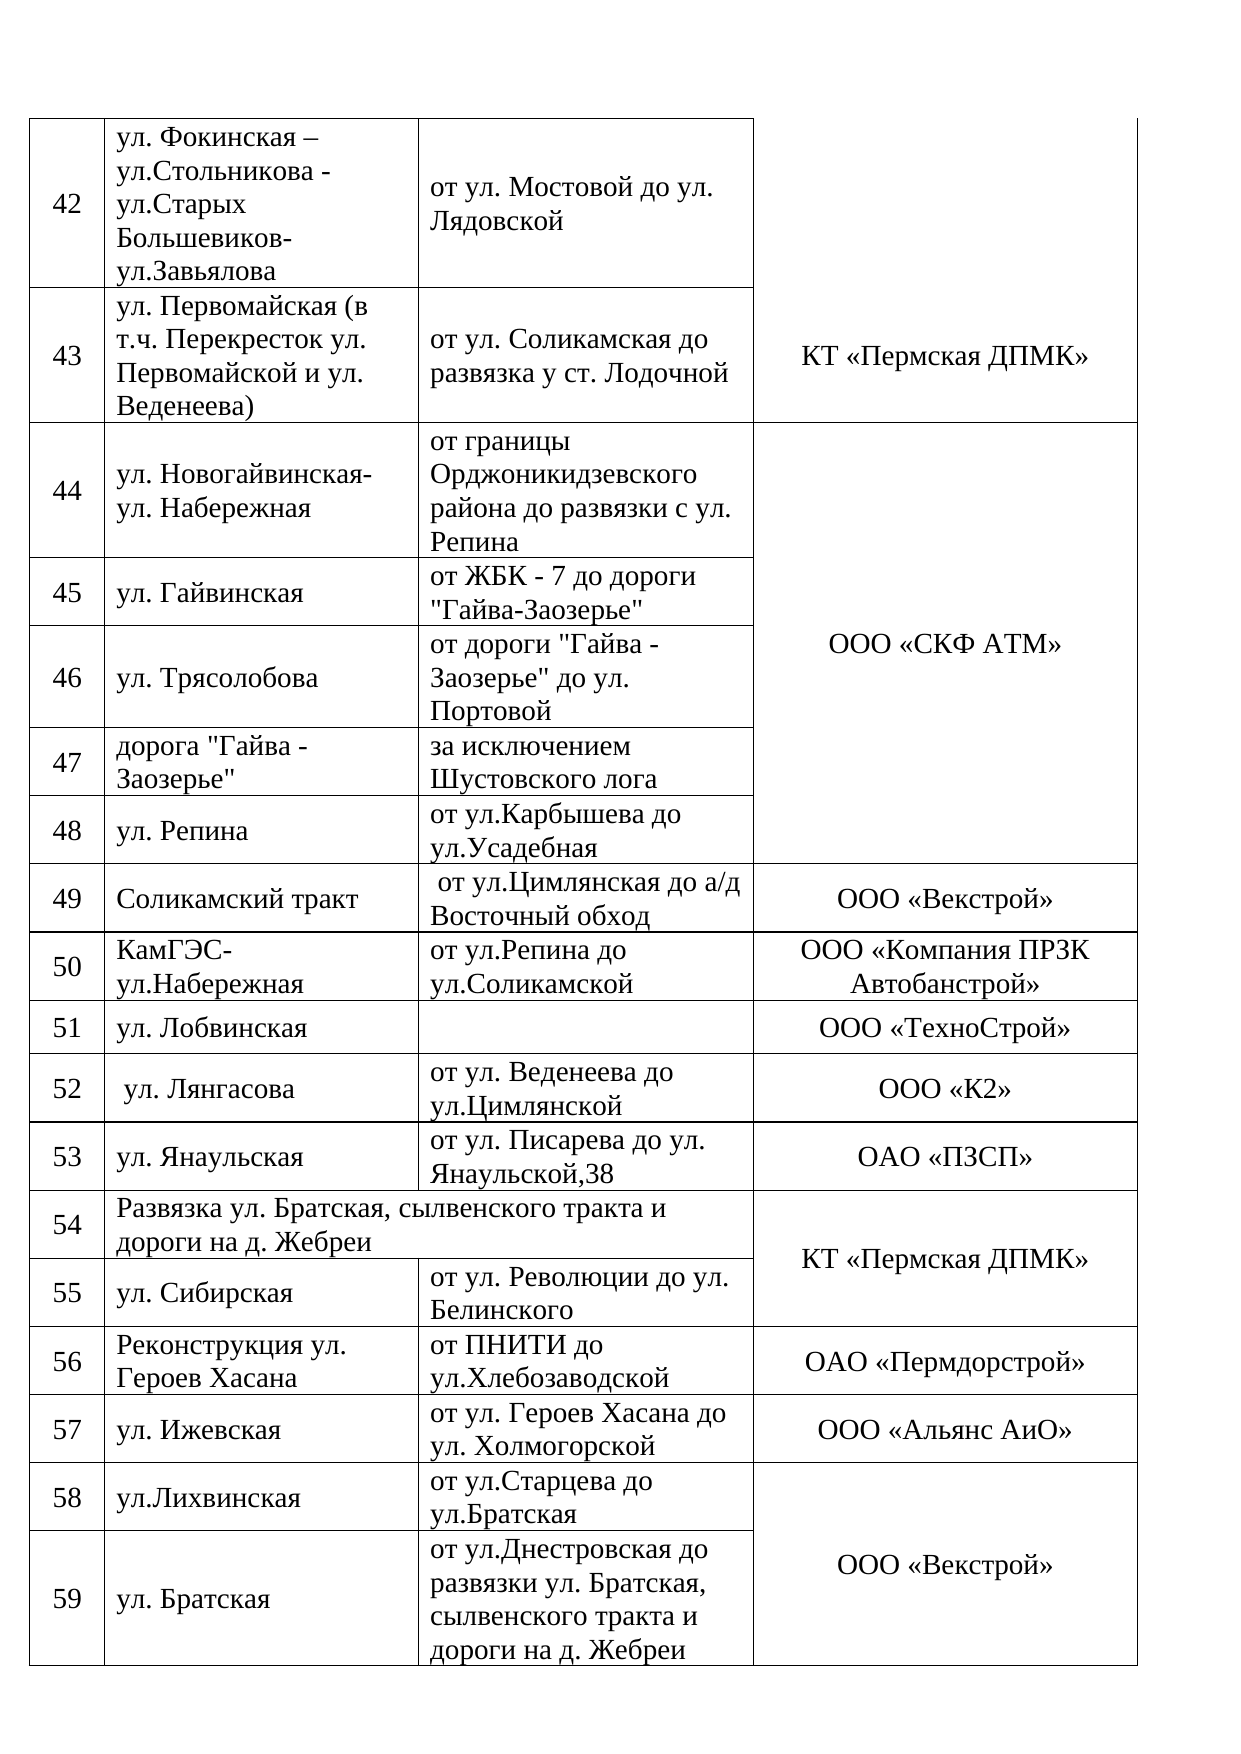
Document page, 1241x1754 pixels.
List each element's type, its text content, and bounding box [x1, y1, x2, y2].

table_cell от ул. Героев Хасана до ул. Холмогорской [419, 1395, 753, 1462]
table_cell от ул. Писарева до ул. Янаульской,38 [419, 1123, 753, 1189]
table_cell ООО «Векстрой» [754, 864, 1137, 931]
table_cell ул. Янаульская [105, 1123, 418, 1189]
table_cell ОАО «ПЗСП» [754, 1123, 1137, 1189]
table_cell 45 [30, 558, 104, 625]
table_cell ООО «Векстрой» [754, 1463, 1137, 1665]
table_cell ООО «Компания ПРЗК Автобанстрой» [754, 933, 1137, 999]
table_cell 51 [30, 1001, 104, 1053]
table_cell ул. Репина [105, 796, 418, 863]
table_cell ООО «ТехноСтрой» [754, 1001, 1137, 1053]
table_cell ул. Первомайская (в т.ч. Перекресток ул. Первомайской и ул. Веденеева) [105, 288, 418, 422]
table_cell ОАО «Пермдорстрой» [754, 1327, 1137, 1394]
table_cell от ул.Старцева до ул.Братская [419, 1463, 753, 1530]
table_cell КТ «Пермская ДПМК» [754, 1191, 1137, 1326]
table_cell ООО «К2» [754, 1054, 1137, 1121]
table_cell 54 [30, 1191, 104, 1258]
table_cell от ул.Днестровская до развязки ул. Братская, сылвенского тракта и дороги на д. Жебреи [419, 1531, 753, 1665]
table_cell от границы Орджоникидзевского района до развязки с ул. Репина [419, 423, 753, 557]
table_cell ул. Фокинская – ул.Стольникова -ул.Старых Большевиков-ул.Завьялова [105, 119, 418, 287]
table_cell ул. Братская [105, 1531, 418, 1665]
table_cell КамГЭС-ул.Набережная [105, 933, 418, 999]
table_cell ул. Гайвинская [105, 558, 418, 625]
table_cell 47 [30, 728, 104, 795]
table_cell [419, 1001, 753, 1053]
table_cell от ул. Революции до ул. Белинского [419, 1259, 753, 1326]
table_cell ул. Новогайвинская-ул. Набережная [105, 423, 418, 557]
table_cell ООО «Альянс АиО» [754, 1395, 1137, 1462]
table_cell от дороги "Гайва - Заозерье" до ул. Портовой [419, 626, 753, 727]
table_cell от ул.Репина до ул.Соликамской [419, 933, 753, 999]
table_cell КТ «Пермская ДПМК» [754, 287, 1137, 422]
table_cell от ул. Соликамская до развязка у ст. Лодочной [419, 288, 753, 422]
table_cell ул. Ижевская [105, 1395, 418, 1462]
table_cell Соликамский тракт [105, 864, 418, 931]
table_cell Развязка ул. Братская, сылвенского тракта и дороги на д. Жебреи [105, 1191, 753, 1258]
table_cell 55 [30, 1259, 104, 1326]
table_cell от ул. Мостовой до ул. Лядовской [419, 119, 753, 287]
table_cell ул. Сибирская [105, 1259, 418, 1326]
table_cell ул.Лихвинская [105, 1463, 418, 1530]
table_cell 46 [30, 626, 104, 727]
table_cell за исключением Шустовского лога [419, 728, 753, 795]
table_cell 48 [30, 796, 104, 863]
table_cell 43 [30, 288, 104, 422]
table_cell 59 [30, 1531, 104, 1665]
table_cell от ПНИТИ до ул.Хлебозаводской [419, 1327, 753, 1394]
table_cell от ул. Веденеева до ул.Цимлянской [419, 1054, 753, 1121]
table_cell 58 [30, 1463, 104, 1530]
table_cell ул. Трясолобова [105, 626, 418, 727]
table_cell дорога "Гайва - Заозерье" [105, 728, 418, 795]
table_cell 44 [30, 423, 104, 557]
table_cell ул. Лобвинская [105, 1001, 418, 1053]
table_cell 49 [30, 864, 104, 931]
table_cell 56 [30, 1327, 104, 1394]
table_cell 57 [30, 1395, 104, 1462]
table_cell 42 [30, 119, 104, 287]
table_cell от ул.Карбышева до ул.Усадебная [419, 796, 753, 863]
table_cell 53 [30, 1123, 104, 1189]
table_cell ул. Лянгасова [105, 1054, 418, 1121]
table_cell от ЖБК - 7 до дороги "Гайва-Заозерье" [419, 558, 753, 625]
table_cell 52 [30, 1054, 104, 1121]
table_cell ООО «СКФ АТМ» [754, 423, 1137, 863]
table_cell Реконструкция ул. Героев Хасана [105, 1327, 418, 1394]
table_cell 50 [30, 933, 104, 999]
table_cell от ул.Цимлянская до а/д Восточный обход [419, 864, 753, 931]
